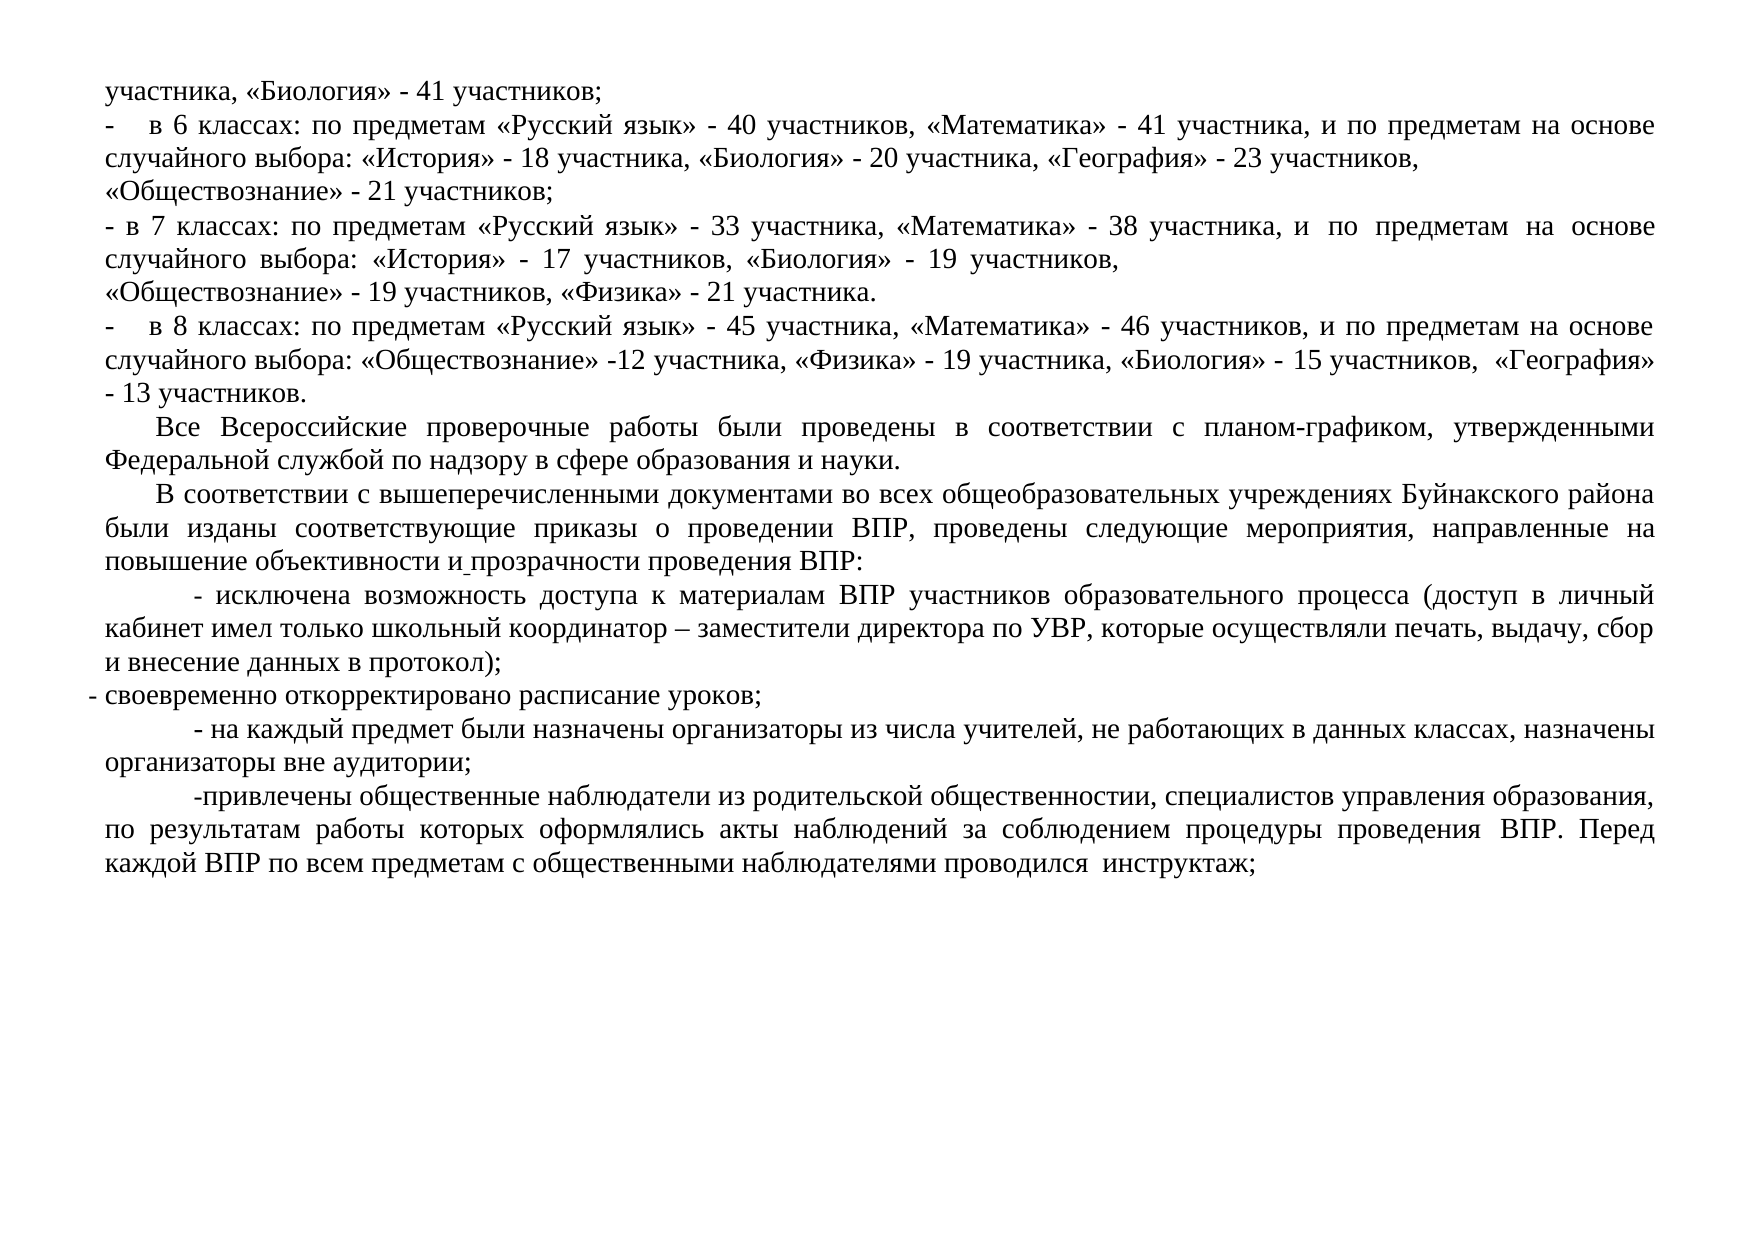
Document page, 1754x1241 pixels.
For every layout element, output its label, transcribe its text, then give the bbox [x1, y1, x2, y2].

list в 6 классах: по предметам «Русский язык» - 40 участников, «Математика» - 41 участника, и по предметам на основе случайного выбора: «История» - 18 участника, «Биология» - 20 участника, «География» - 23 участников, [104, 107, 1655, 174]
text Все Всероссийские проверочные работы были проведены в соответствии с планом-графиком, утвержденными Федеральной службой по надзору в сфере образования и науки. [104, 409, 1655, 476]
text участника, «Биология» - 41 участников; [104, 73, 1727, 107]
text «Обществознание» - 19 участников, «Физика» - 21 участника. [104, 275, 1727, 308]
text В соответствии с вышеперечисленными документами во всех общеобразовательных учреждениях Буйнакского района были изданы соответствующие приказы о проведении ВПР, проведены следующие мероприятия, направленные на повышение объективности и прозрачности проведения ВПР: [104, 476, 1656, 577]
text - исключена возможность доступа к материалам ВПР участников образовательного процесса (доступ в личный кабинет имел только школьный координатор – заместители директора по УВР, которые осуществляли печать, выдачу, сбор и внесение данных в протокол); [104, 577, 1656, 677]
text - в 7 классах: по предметам «Русский язык» - 33 участника, «Математика» - 38 участника, и по предметам на основе случайного выбора: «История» - 17 участников, «Биология» - 19 участников, [104, 208, 1656, 275]
text - на каждый предмет были назначены организаторы из числа учителей, не работающих в данных классах, назначены организаторы вне аудитории; [104, 711, 1656, 778]
text -привлечены общественные наблюдатели из родительской общественностии, специалистов управления образования, по результатам работы которых оформлялись акты наблюдений за соблюдением процедуры проведения ВПР. Перед каждой ВПР по всем предметам с общественными наблюдателями проводился инструктаж; [104, 778, 1655, 879]
list в 8 классах: по предметам «Русский язык» - 45 участника, «Математика» - 46 участников, и по предметам на основе случайного выбора: «Обществознание» -12 участника, «Физика» - 19 участника, «Биология» - 15 участников, «География» - 13 участников. [104, 308, 1655, 409]
text «Обществознание» - 21 участников; [104, 174, 1727, 208]
list своевременно откорректировано расписание уроков; [88, 677, 1727, 711]
